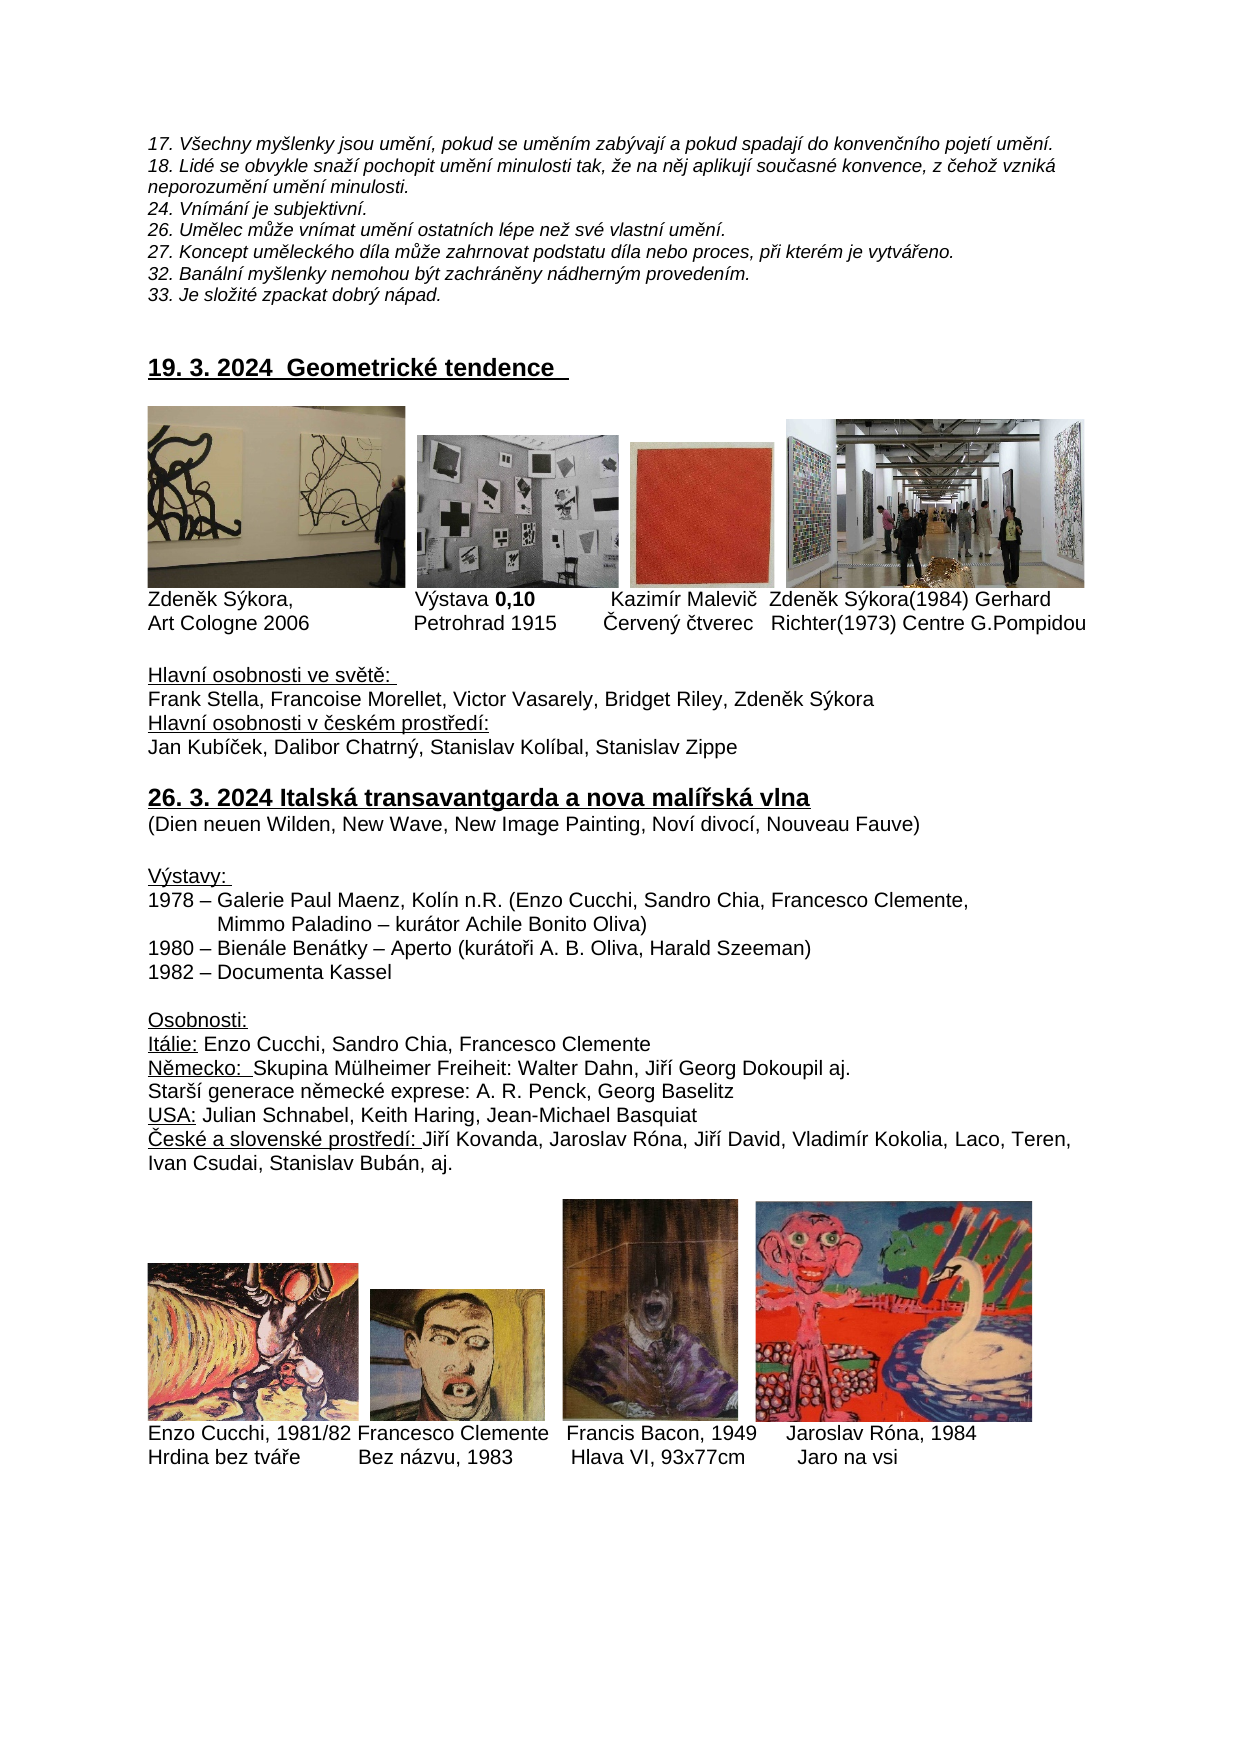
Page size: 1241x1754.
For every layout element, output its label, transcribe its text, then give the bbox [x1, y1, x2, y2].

picture [147, 406, 406, 588]
text 1982 – Documenta Kassel [148, 959, 1093, 983]
text Frank Stella, Francoise Morellet, Victor Vasarely, Bridget Riley, Zdeněk Sýkora [148, 687, 1093, 711]
text Osobnosti: [148, 1007, 1093, 1031]
picture [417, 435, 619, 588]
text USA: Julian Schnabel, Keith Haring, Jean-Michael Basquiat [148, 1103, 1093, 1127]
text Zdeněk Sýkora, Výstava 0,10 Kazimír Malevič Zdeněk Sýkora(1984) Gerhard [148, 587, 1093, 611]
picture [755, 1201, 1033, 1422]
text (Dien neuen Wilden, New Wave, New Image Painting, Noví divocí, Nouveau Fauve) [148, 812, 1093, 836]
text Hlavní osobnosti v českém prostředí: [148, 711, 1093, 735]
text Jan Kubíček, Dalibor Chatrný, Stanislav Kolíbal, Stanislav Zippe [148, 735, 1093, 759]
text 19. 3. 2024_Geometrické tendence_ [148, 353, 1093, 382]
picture [370, 1289, 545, 1421]
text 1978 – Galerie Paul Maenz, Kolín n.R. (Enzo Cucchi, Sandro Chia, Francesco Clemente, [148, 888, 1093, 912]
picture [147, 1263, 359, 1421]
text Art Cologne 2006 Petrohrad 1915 Červený čtverec Richter(1973) Centre G.Pompidou [148, 611, 1093, 635]
picture [562, 1199, 739, 1421]
text Mimmo Paladino – kurátor Achile Bonito Oliva) [148, 912, 1093, 936]
picture [786, 419, 1085, 588]
text Německo: Skupina Mülheimer Freiheit: Walter Dahn, Jiří Georg Dokoupil aj. [148, 1055, 1093, 1079]
text Starší generace německé exprese: A. R. Penck, Georg Baselitz [148, 1079, 1093, 1103]
text Výstavy: [148, 864, 1093, 888]
text Itálie: Enzo Cucchi, Sandro Chia, Francesco Clemente [148, 1031, 1093, 1055]
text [148, 133, 1093, 305]
picture [630, 442, 775, 588]
text 1980 – Bienále Benátky – Aperto (kurátoři A. B. Oliva, Harald Szeeman) [148, 936, 1093, 959]
text Hlavní osobnosti ve světě: [148, 663, 1093, 687]
text Enzo Cucchi, 1981/82 Francesco Clemente Francis Bacon, 1949 Jaroslav Róna, 1984 [148, 1421, 1093, 1445]
subtitle 26. 3. 2024 Italská transavantgarda a nova malířská vlna [148, 783, 1093, 812]
text České a slovenské prostředí: Jiří Kovanda, Jaroslav Róna, Jiří David, Vladimír Kokolia, Laco, Teren, Ivan Csudai, Stanislav Bubán, aj. [148, 1127, 1093, 1175]
text Hrdina bez tváře Bez názvu, 1983 Hlava VI, 93x77cm Jaro na vsi [148, 1445, 1093, 1469]
